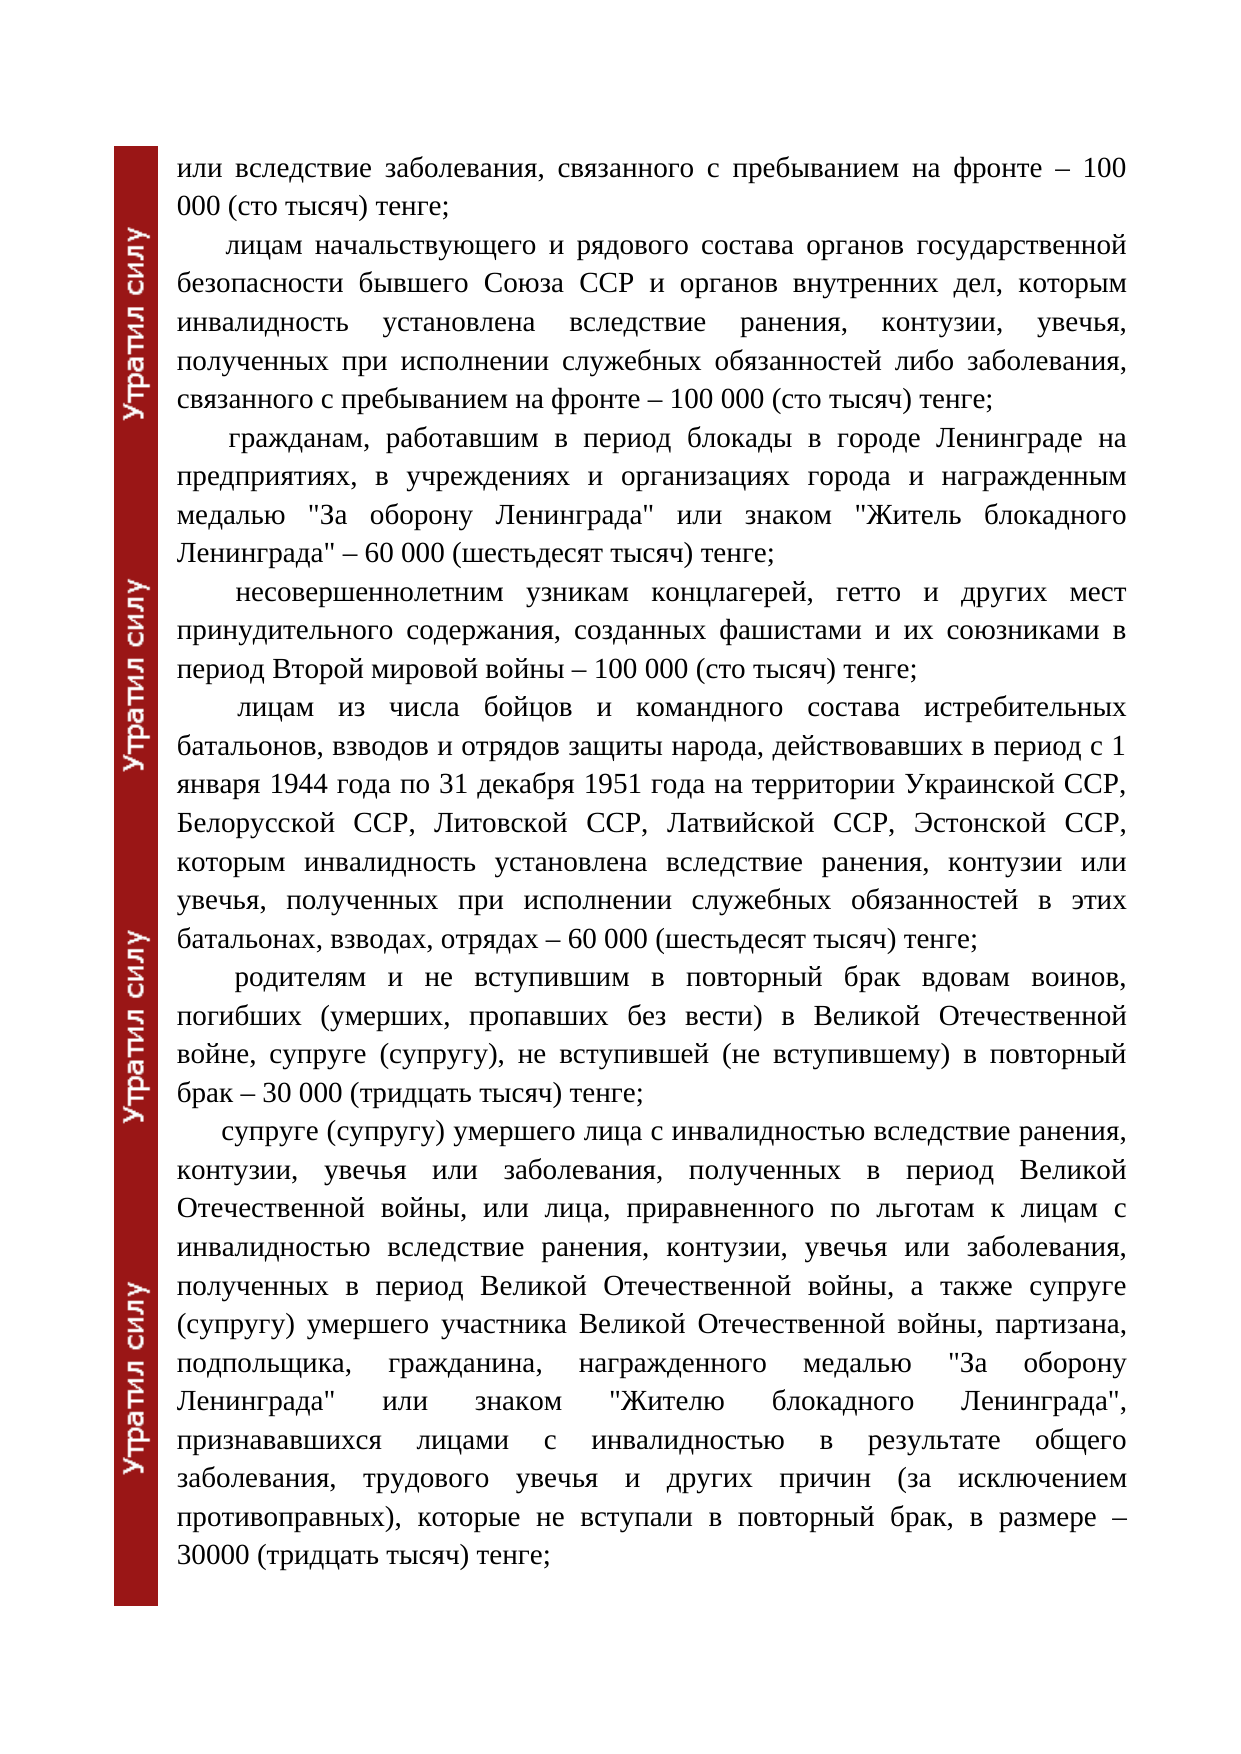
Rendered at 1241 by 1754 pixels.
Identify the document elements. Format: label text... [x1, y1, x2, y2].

picture [114, 684, 158, 689]
text лицам начальствующего и рядового состава органов государственной безопасности бывшего Союза ССР и органов внутренних дел, которым инвалидность установлена вследствие ранения, контузии, увечья, полученных при исполнении служебных обязанностей либо заболевания, связанного с пребыванием на фронте – 100 000 (сто тысяч) тенге; [112, 227, 1128, 415]
picture [114, 569, 158, 574]
picture [114, 146, 158, 150]
text супруге (супругу) умершего лица с инвалидностью вследствие ранения, контузии, увечья или заболевания, полученных в период Великой Отечественной войны, или лица, приравненного по льготам к лицам с инвалидностью вследствие ранения, контузии, увечья или заболевания, полученных в период Великой Отечественной войны, а также супруге (супругу) умершего участника Великой Отечественной войны, партизана, подпольщика, гражданина, награжденного медалью "За оборону Ленинграда" или знаком "Жителю блокадного Ленинграда", признававшихся лицами с инвалидностью в результате общего заболевания, трудового увечья и других причин (за исключением противоправных), которые не вступали в повторный брак, в размере – 30000 (тридцать тысяч) тенге; [112, 1113, 1128, 1571]
picture [114, 1108, 158, 1113]
text несовершеннолетним узникам концлагерей, гетто и других мест принудительного содержания, созданных фашистами и их союзниками в период Второй мировой войны – 100 000 (сто тысяч) тенге; [112, 574, 1128, 684]
picture [114, 1571, 158, 1606]
picture [114, 415, 158, 420]
text родителям и не вступившим в повторный брак вдовам воинов, погибших (умерших, пропавших без вести) в Великой Отечественной войне, супруге (супругу), не вступившей (не вступившему) в повторный брак – 30 000 (тридцать тысяч) тенге; [112, 959, 1128, 1108]
picture [114, 954, 158, 959]
text лицам из числа бойцов и командного состава истребительных батальонов, взводов и отрядов защиты народа, действовавших в период с 1 января 1944 года по 31 декабря 1951 года на территории Украинской ССР, Белорусской ССР, Литовской ССР, Латвийской ССР, Эстонской ССР, которым инвалидность установлена вследствие ранения, контузии или увечья, полученных при исполнении служебных обязанностей в этих батальонах, взводах, отрядах – 60 000 (шестьдесят тысяч) тенге; [112, 689, 1128, 954]
picture [114, 222, 158, 227]
text гражданам, работавшим в период блокады в городе Ленинграде на предприятиях, в учреждениях и организациях города и награжденным медалью "За оборону Ленинграда" или знаком "Житель блокадного Ленинграда" – 60 000 (шестьдесят тысяч) тенге; [112, 420, 1128, 569]
